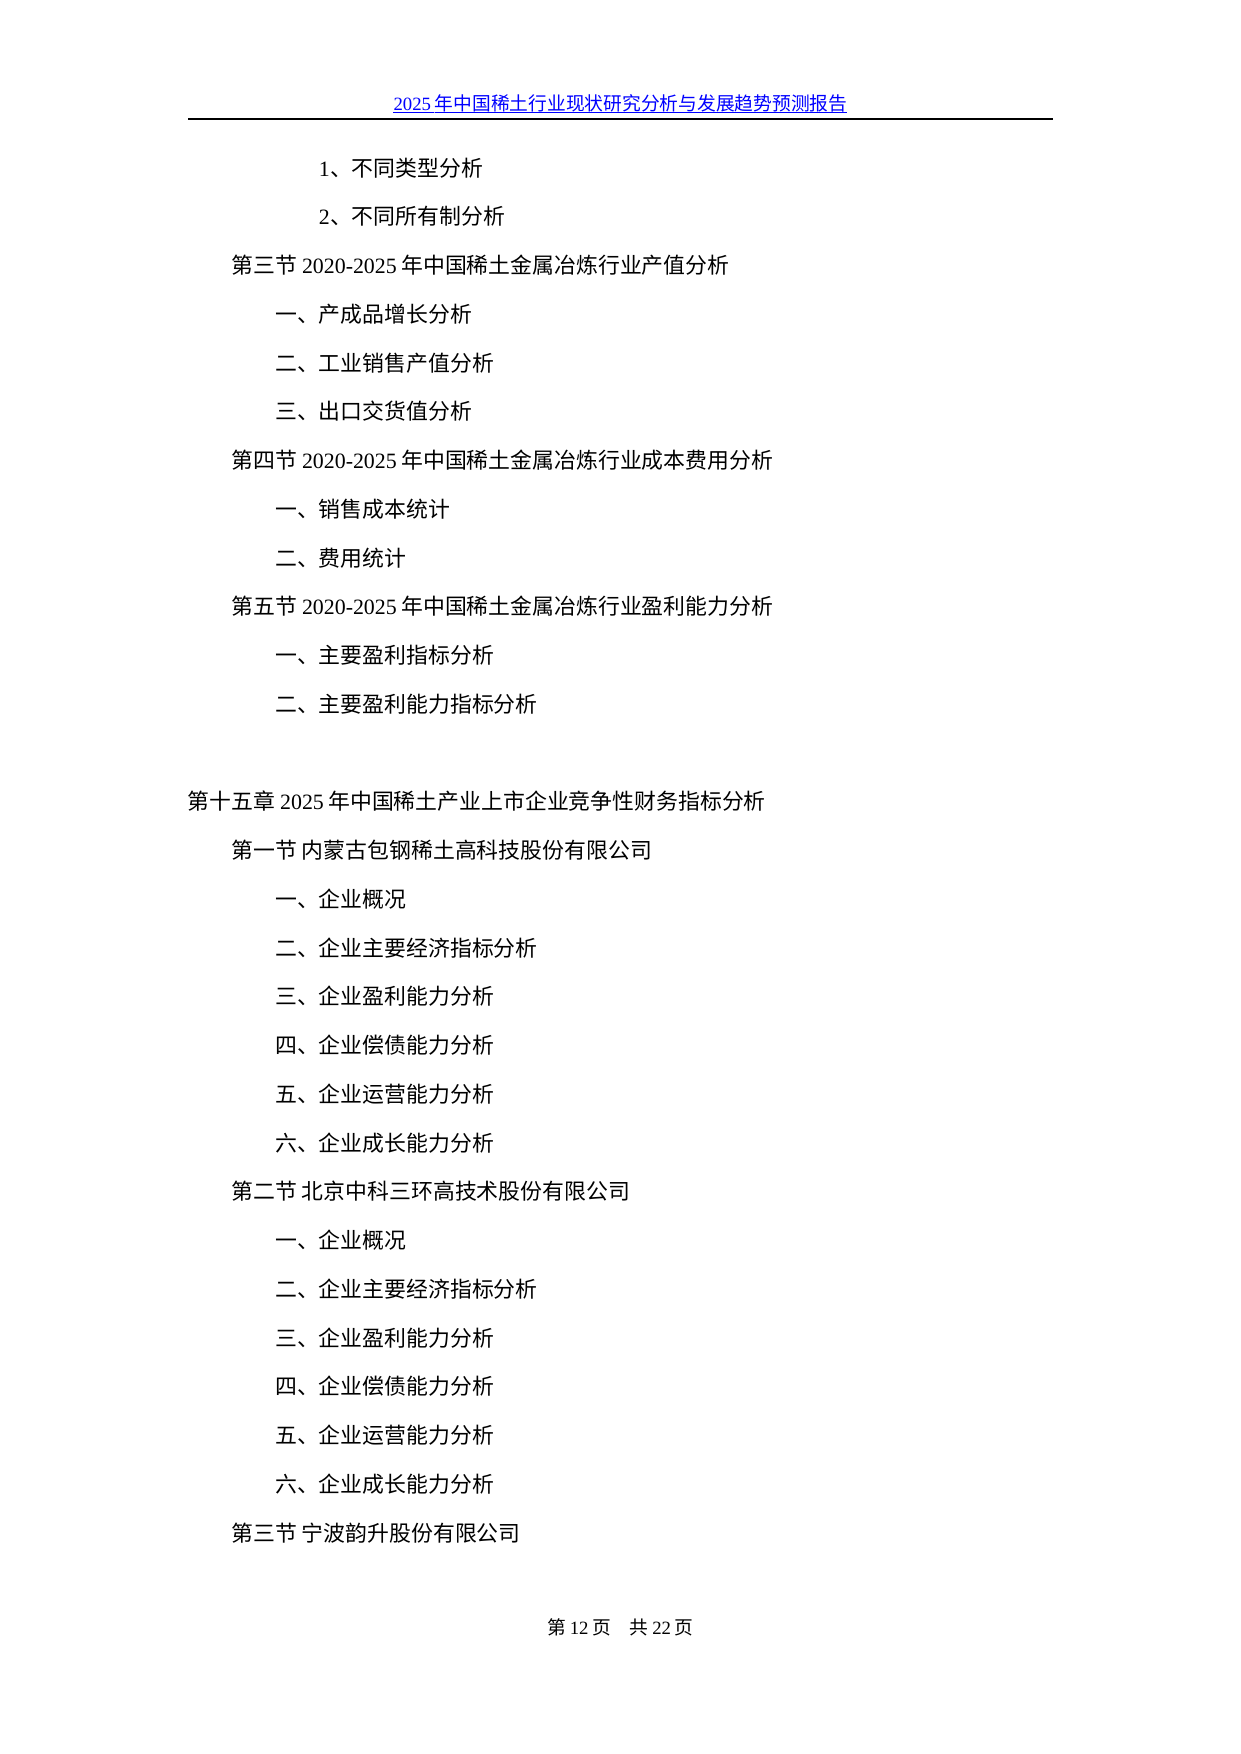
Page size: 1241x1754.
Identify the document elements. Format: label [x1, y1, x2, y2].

text [187, 150, 1053, 1548]
